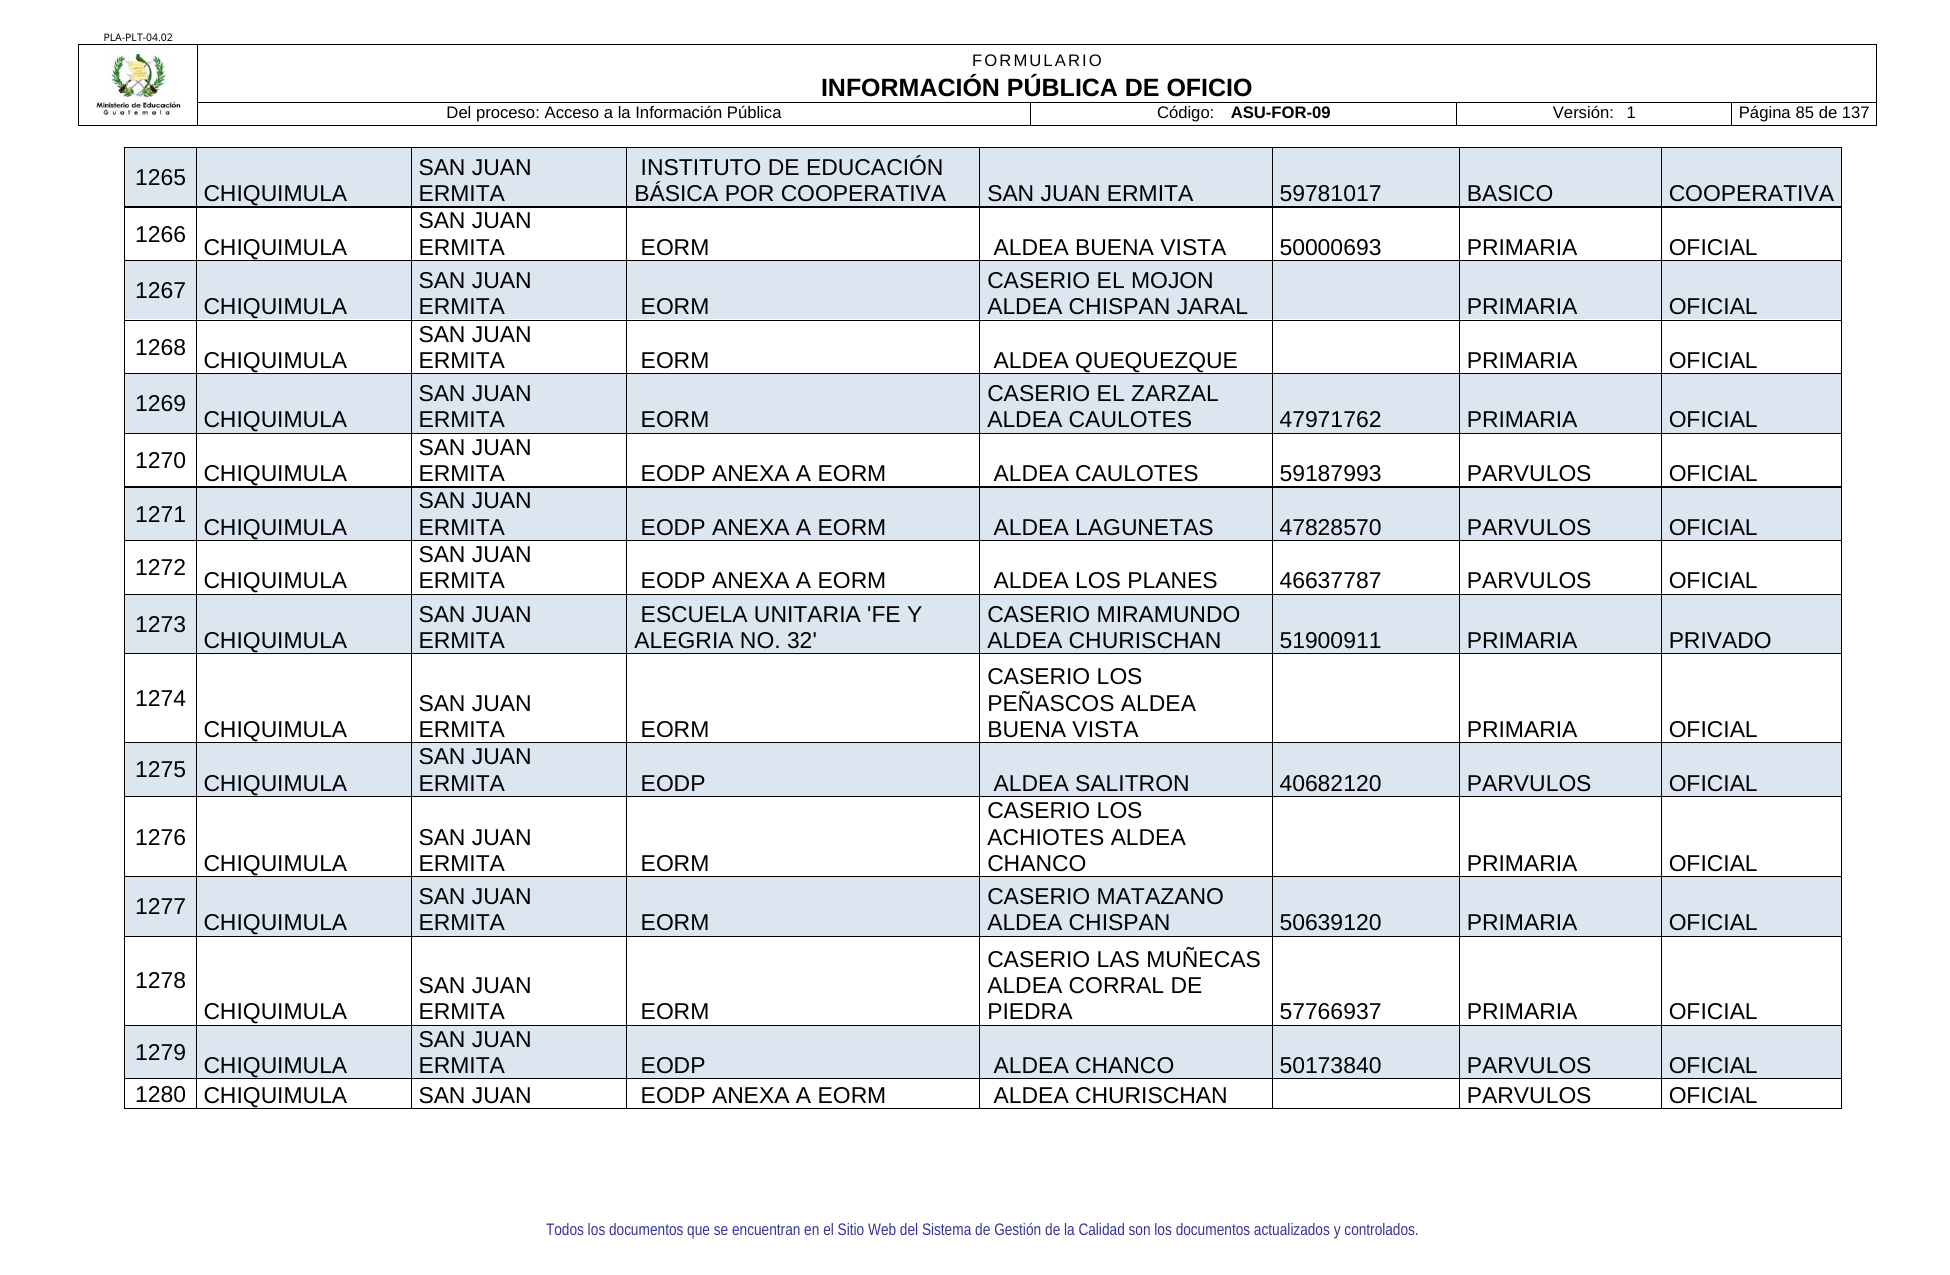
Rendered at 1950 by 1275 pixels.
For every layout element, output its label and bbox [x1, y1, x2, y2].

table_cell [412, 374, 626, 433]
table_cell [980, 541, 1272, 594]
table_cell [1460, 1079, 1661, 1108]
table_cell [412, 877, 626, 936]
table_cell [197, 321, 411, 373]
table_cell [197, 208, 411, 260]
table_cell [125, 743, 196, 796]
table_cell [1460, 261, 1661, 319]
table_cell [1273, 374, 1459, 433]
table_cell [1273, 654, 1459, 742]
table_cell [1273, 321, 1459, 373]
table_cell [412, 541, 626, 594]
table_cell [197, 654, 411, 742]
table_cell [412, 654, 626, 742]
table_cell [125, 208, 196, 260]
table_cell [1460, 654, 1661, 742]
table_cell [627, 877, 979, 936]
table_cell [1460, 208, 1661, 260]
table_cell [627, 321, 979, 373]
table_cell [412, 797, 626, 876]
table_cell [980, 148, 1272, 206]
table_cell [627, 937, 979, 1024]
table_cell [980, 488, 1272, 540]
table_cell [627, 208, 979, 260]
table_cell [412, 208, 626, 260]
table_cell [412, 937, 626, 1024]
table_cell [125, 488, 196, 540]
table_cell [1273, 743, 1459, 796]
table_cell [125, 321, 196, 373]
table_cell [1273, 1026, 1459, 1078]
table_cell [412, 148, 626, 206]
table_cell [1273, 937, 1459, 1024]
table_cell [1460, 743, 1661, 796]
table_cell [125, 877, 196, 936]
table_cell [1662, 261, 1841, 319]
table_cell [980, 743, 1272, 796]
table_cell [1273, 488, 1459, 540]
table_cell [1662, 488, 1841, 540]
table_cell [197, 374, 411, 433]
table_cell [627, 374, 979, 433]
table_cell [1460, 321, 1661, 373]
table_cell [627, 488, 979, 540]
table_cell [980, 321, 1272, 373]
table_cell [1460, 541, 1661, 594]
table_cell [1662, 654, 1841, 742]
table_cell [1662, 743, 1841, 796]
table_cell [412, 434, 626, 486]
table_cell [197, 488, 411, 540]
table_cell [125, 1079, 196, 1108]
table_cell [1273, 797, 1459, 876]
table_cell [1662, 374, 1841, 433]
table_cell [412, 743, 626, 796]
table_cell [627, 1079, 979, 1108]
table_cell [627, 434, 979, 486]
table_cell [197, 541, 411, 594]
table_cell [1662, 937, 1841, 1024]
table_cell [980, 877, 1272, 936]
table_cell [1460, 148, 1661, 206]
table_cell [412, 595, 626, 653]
picture [95, 51, 181, 117]
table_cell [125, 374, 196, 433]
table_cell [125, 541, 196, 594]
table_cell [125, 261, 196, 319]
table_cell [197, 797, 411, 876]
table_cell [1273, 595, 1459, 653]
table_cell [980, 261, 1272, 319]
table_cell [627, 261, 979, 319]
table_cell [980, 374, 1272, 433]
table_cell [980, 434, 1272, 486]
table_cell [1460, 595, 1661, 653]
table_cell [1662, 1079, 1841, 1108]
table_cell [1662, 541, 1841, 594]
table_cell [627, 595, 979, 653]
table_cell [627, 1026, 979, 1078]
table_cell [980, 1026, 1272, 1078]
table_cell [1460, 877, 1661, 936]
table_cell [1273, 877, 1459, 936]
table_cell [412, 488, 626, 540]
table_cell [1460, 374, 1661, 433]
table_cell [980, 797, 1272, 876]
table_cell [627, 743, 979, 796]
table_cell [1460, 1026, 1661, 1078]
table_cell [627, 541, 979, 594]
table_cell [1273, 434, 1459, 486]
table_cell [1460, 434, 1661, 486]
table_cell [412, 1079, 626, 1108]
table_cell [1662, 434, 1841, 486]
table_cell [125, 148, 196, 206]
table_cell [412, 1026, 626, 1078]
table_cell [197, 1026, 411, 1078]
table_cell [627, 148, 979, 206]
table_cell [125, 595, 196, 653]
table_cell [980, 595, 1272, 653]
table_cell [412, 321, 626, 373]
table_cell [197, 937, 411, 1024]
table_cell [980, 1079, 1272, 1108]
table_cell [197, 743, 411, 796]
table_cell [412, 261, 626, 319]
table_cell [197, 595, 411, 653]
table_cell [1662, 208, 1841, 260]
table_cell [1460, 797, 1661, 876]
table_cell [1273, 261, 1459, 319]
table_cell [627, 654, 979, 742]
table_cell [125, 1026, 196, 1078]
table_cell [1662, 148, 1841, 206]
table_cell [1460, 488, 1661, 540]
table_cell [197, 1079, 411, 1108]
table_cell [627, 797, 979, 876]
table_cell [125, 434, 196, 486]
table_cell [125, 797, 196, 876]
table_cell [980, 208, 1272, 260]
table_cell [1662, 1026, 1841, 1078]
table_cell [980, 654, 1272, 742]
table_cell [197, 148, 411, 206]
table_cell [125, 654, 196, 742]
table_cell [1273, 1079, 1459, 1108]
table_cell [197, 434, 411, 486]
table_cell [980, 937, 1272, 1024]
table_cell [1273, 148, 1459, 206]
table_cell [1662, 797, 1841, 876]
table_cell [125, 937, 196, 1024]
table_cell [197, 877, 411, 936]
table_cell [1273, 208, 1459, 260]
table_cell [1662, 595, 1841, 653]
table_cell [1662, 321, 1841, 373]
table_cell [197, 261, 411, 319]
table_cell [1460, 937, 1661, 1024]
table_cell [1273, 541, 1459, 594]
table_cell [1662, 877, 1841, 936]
